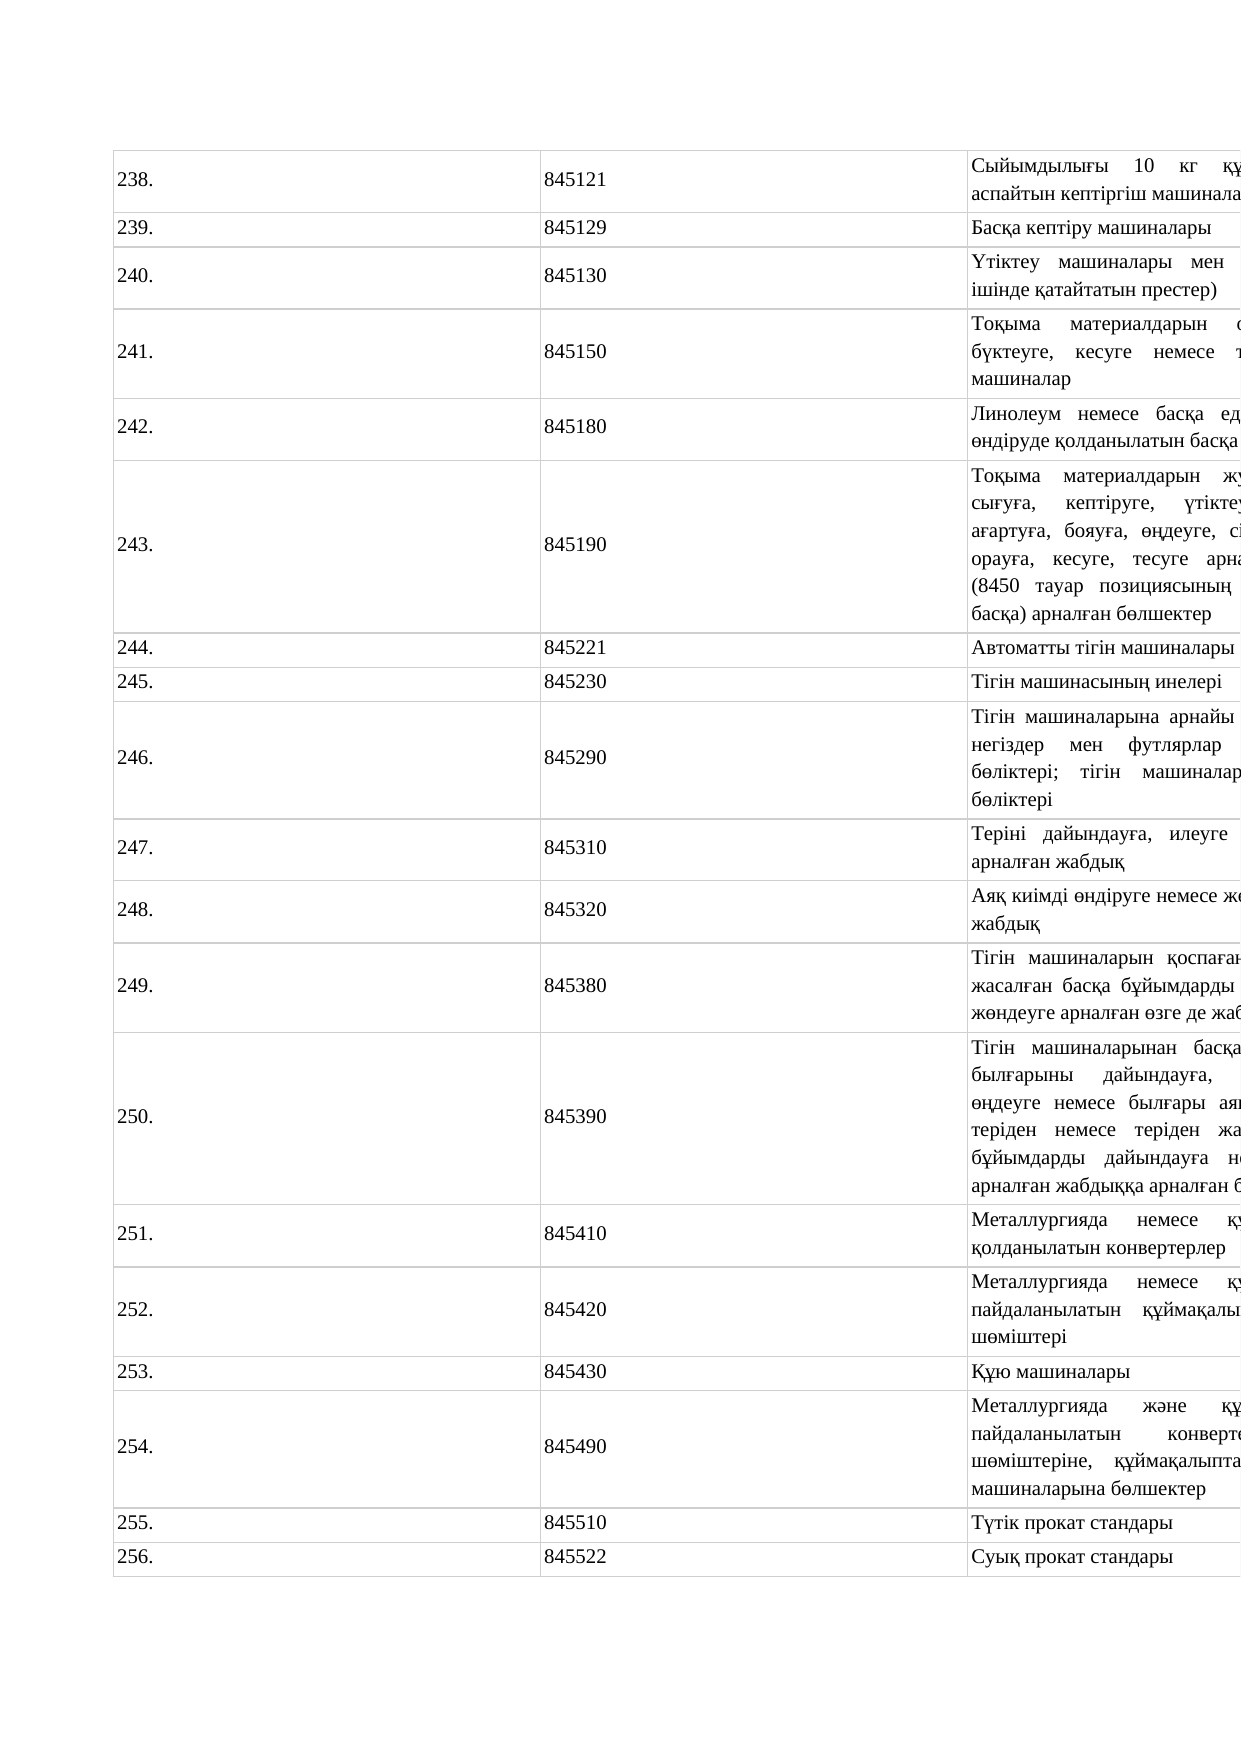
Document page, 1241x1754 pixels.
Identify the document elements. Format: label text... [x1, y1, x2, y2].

table_cell Линолеум немесе басқа еден жабындарын өндіруде қолданылатын басқа жабдықтар [968, 399, 1240, 460]
table_cell 845129 [541, 213, 967, 246]
table_cell Тоқыма материалдарын жууға, тазалауға, сығуға, кептіруге, үтіктеуге, престеуге, ағартуға, бояуға, өңдеуге, сіңдіруге, орауға, орауға, кесуге, тесуге арналған жабдыққа (8450 тауар позициясының машиналарынан басқа) арналған бөлшектер [968, 461, 1240, 632]
table_cell 845430 [541, 1357, 967, 1390]
table_cell 845190 [541, 461, 967, 632]
table_cell Үтіктеу машиналары мен престер (соның ішінде қатайтатын престер) [968, 248, 1240, 308]
table_cell 845130 [541, 248, 967, 308]
table_cell 845221 [541, 634, 967, 667]
table_cell Тігін машиналарынан басқа, теріні немесе былғарыны дайындауға, илеуге немесе өңдеуге немесе былғары аяқ киімді немесе теріден немесе теріден жасалған өзге де бұйымдарды дайындауға немесе жөндеуге арналған жабдыққа арналған бөлшектер [968, 1033, 1240, 1204]
table_cell Сыйымдылығы 10 кг құрғақ зығырдан аспайтын кептіргіш машиналар [968, 151, 1240, 212]
table_cell 845310 [541, 820, 967, 880]
table_cell 256. [114, 1543, 540, 1576]
table_cell 246. [114, 702, 540, 818]
table_cell Түтік прокат стандары [968, 1509, 1240, 1542]
table_cell 238. [114, 151, 540, 212]
table_cell Автоматты тігін машиналары [968, 634, 1240, 667]
table_cell 845180 [541, 399, 967, 460]
table_cell Құю машиналары [968, 1357, 1240, 1390]
table_cell Тігін машиналарын қоспағанда, былғарыдан жасалған басқа бұйымдарды өндіруге немесе жөндеуге арналған өзге де жабдықтар [968, 944, 1240, 1032]
table_cell Теріні дайындауға, илеуге немесе өңдеуге арналған жабдық [968, 820, 1240, 880]
table_cell Металлургияда және құю өндірісінде пайдаланылатын конвертерлерге, құю шөміштеріне, құймақалыптарға және құю машиналарына бөлшектер [968, 1391, 1240, 1507]
table_cell Металлургияда немесе құю өндірісінде қолданылатын конвертерлер [968, 1205, 1240, 1266]
table_cell 254. [114, 1391, 540, 1507]
table_cell Басқа кептіру машиналары [968, 213, 1240, 246]
table_cell 845230 [541, 668, 967, 701]
table_cell Тігін машинасының инелері [968, 668, 1240, 701]
table_cell Суық прокат стандары [968, 1543, 1240, 1576]
table_cell 252. [114, 1268, 540, 1356]
table_cell 241. [114, 310, 540, 398]
table_cell 250. [114, 1033, 540, 1204]
table_cell Тоқыма материалдарын орауға, орауға, бүктеуге, кесуге немесе тесуге арналған машиналар [968, 310, 1240, 398]
table_cell 248. [114, 881, 540, 942]
table_cell 845510 [541, 1509, 967, 1542]
table_cell 845150 [541, 310, 967, 398]
table_cell 255. [114, 1509, 540, 1542]
table_cell 242. [114, 399, 540, 460]
table_cell 845320 [541, 881, 967, 942]
table_cell 845420 [541, 1268, 967, 1356]
table_cell 845410 [541, 1205, 967, 1266]
table_cell 845490 [541, 1391, 967, 1507]
table_cell 845522 [541, 1543, 967, 1576]
table_cell 845290 [541, 702, 967, 818]
table_cell 243. [114, 461, 540, 632]
table_cell 253. [114, 1357, 540, 1390]
table_cell 845121 [541, 151, 967, 212]
table_cell Металлургияда немесе құю өндірісінде пайдаланылатын құймақалыптар мен құю шөміштері [968, 1268, 1240, 1356]
table_cell 244. [114, 634, 540, 667]
table_cell 247. [114, 820, 540, 880]
table_cell 251. [114, 1205, 540, 1266]
table_cell 240. [114, 248, 540, 308]
table_cell 845390 [541, 1033, 967, 1204]
table_cell 239. [114, 213, 540, 246]
table_cell 245. [114, 668, 540, 701]
table_cell Тігін машиналарына арнайы арналған жиһаз, негіздер мен футлярлар және олардың бөліктері; тігін машиналарының өзге де бөліктері [968, 702, 1240, 818]
table_cell Аяқ киімді өндіруге немесе жөндеуге арналған жабдық [968, 881, 1240, 942]
table_cell 845380 [541, 944, 967, 1032]
table_cell 249. [114, 944, 540, 1032]
